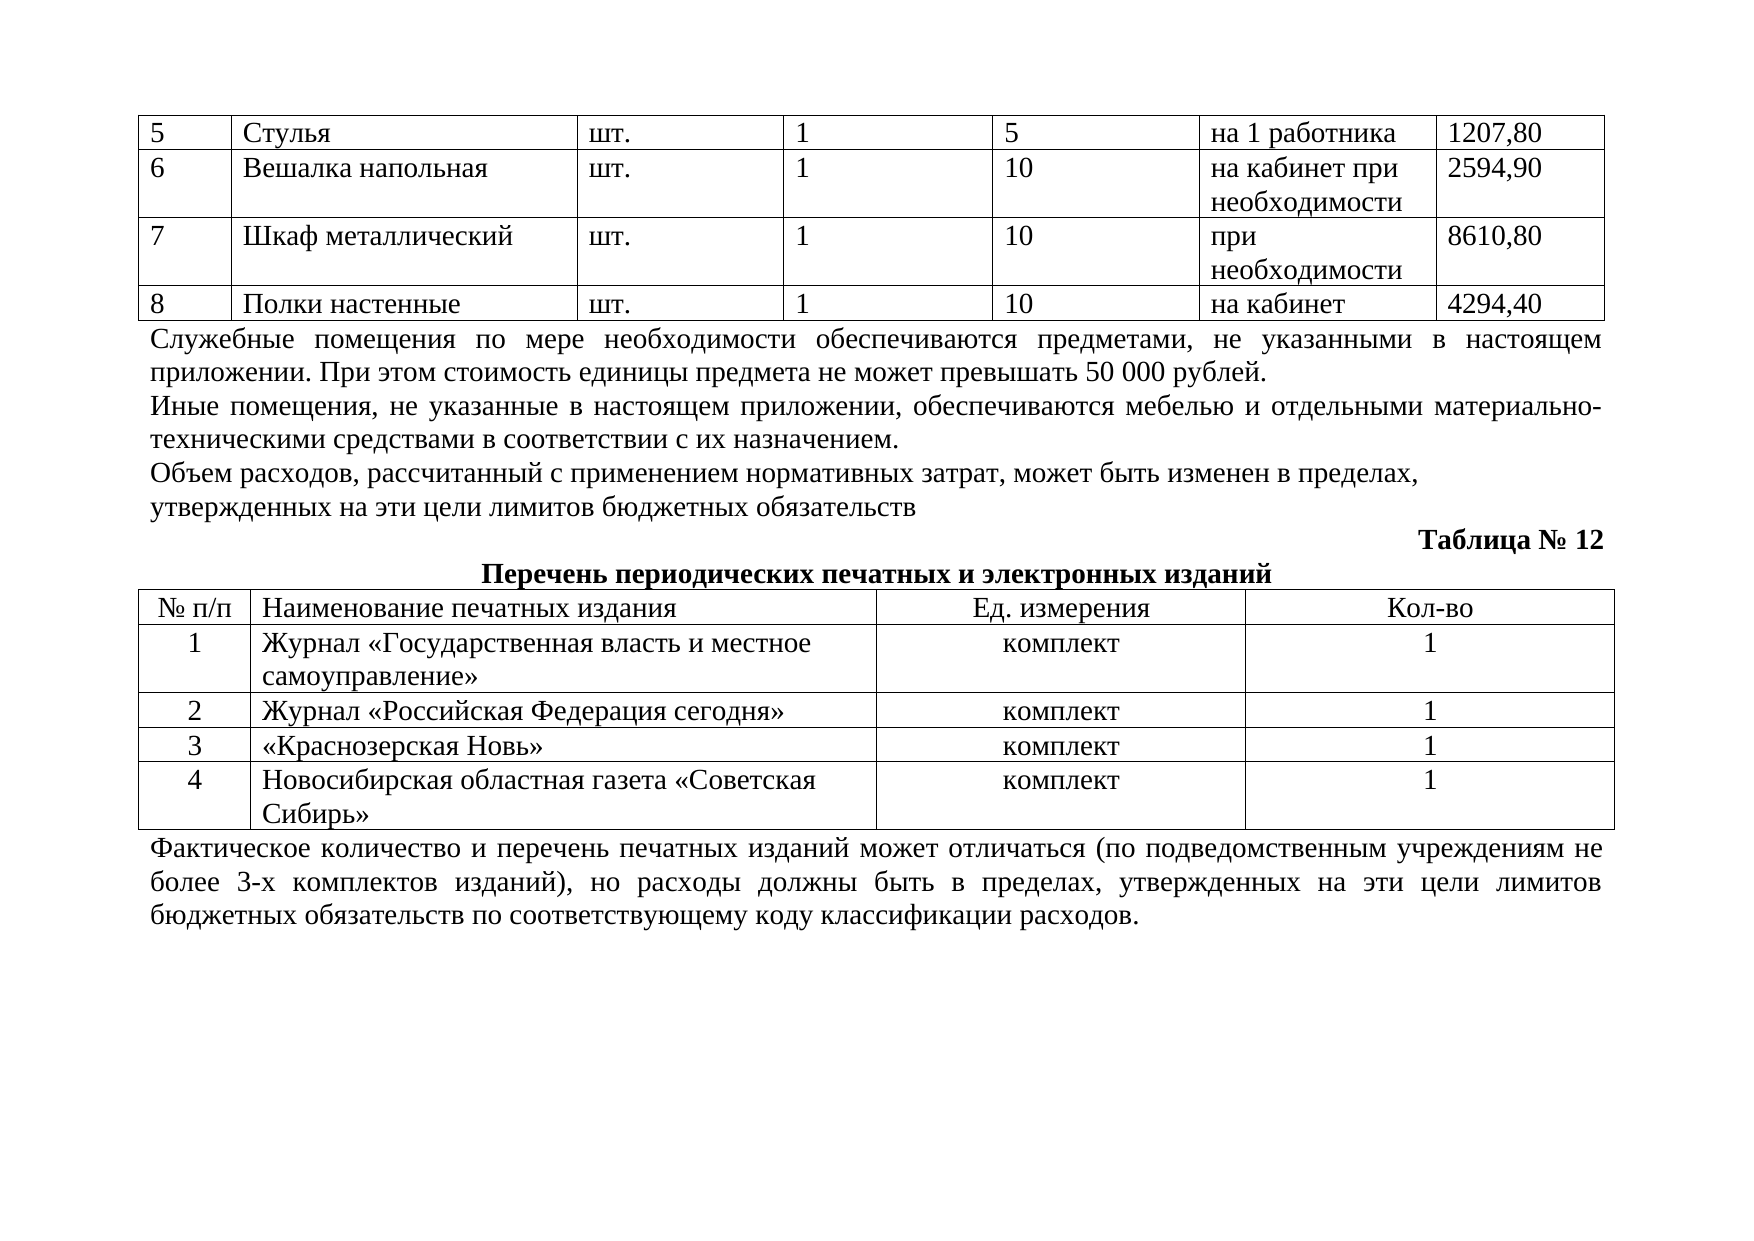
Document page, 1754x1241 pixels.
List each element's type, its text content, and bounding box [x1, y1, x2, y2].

table_cell 10 [993, 218, 1199, 285]
table_cell 3 [139, 728, 250, 761]
table_cell Новосибирская областная газета «Советская Сибирь» [251, 762, 876, 829]
table_cell Журнал «Государственная власть и местное самоуправление» [251, 625, 876, 692]
table_cell на кабинет [1200, 286, 1436, 320]
table_cell 1 [1246, 762, 1614, 829]
table_cell «Краснозерская Новь» [251, 728, 876, 761]
table_cell 4 [139, 762, 250, 829]
table_cell 8610,80 [1437, 218, 1604, 285]
table_cell 6 [139, 150, 231, 217]
table_cell 1 [784, 286, 992, 320]
table_cell 7 [139, 218, 231, 285]
table_cell 2594,90 [1437, 150, 1604, 217]
text Таблица № 12 [150, 522, 1604, 556]
table_cell комплект [877, 625, 1245, 692]
table_cell Стулья [232, 116, 577, 149]
table_cell комплект [877, 693, 1245, 727]
table_cell шт. [578, 150, 783, 217]
table_cell Полки настенные [232, 286, 577, 320]
text Служебные помещения по мере необходимости обеспечиваются предметами, не указанными в настоящем приложении. При этом стоимость единицы предмета не может превышать 50 000 рублей. [150, 321, 1604, 388]
table_cell 1 [784, 150, 992, 217]
table_cell шт. [578, 286, 783, 320]
table_cell 2 [139, 693, 250, 727]
text Фактическое количество и перечень печатных изданий может отличаться (по подведомственным учреждениям не более 3-х комплектов изданий), но расходы должны быть в пределах, утвержденных на эти цели лимитов бюджетных обязательств по соответствующему коду классификации расходов. [150, 830, 1604, 931]
table_cell 8 [139, 286, 231, 320]
table_cell 1 [1246, 728, 1614, 761]
table_cell комплект [877, 762, 1245, 829]
table_header Кол-во [1246, 590, 1614, 624]
table_cell 10 [993, 150, 1199, 217]
table_cell шт. [578, 116, 783, 149]
text Перечень периодических печатных и электронных изданий [150, 556, 1604, 589]
text Объем расходов, рассчитанный с применением нормативных затрат, может быть изменен в пределах, утвержденных на эти цели лимитов бюджетных обязательств [150, 455, 1604, 522]
table_cell 1 [784, 218, 992, 285]
table_header № п/п [139, 590, 250, 624]
table_cell 1 [139, 625, 250, 692]
table_cell 5 [993, 116, 1199, 149]
table_cell 1207,80 [1437, 116, 1604, 149]
table_header Ед. измерения [877, 590, 1245, 624]
table_cell комплект [877, 728, 1245, 761]
table_cell на 1 работника [1200, 116, 1436, 149]
table_cell на кабинет при необходимости [1200, 150, 1436, 217]
table_cell 1 [784, 116, 992, 149]
table_cell Журнал «Российская Федерация сегодня» [251, 693, 876, 727]
table_cell 1 [1246, 625, 1614, 692]
table_cell 4294,40 [1437, 286, 1604, 320]
table_cell Шкаф металлический [232, 218, 577, 285]
table_cell Вешалка напольная [232, 150, 577, 217]
table_cell 10 [993, 286, 1199, 320]
table_cell 5 [139, 116, 231, 149]
table_header Наименование печатных издания [251, 590, 876, 624]
table_cell шт. [578, 218, 783, 285]
text Иные помещения, не указанные в настоящем приложении, обеспечиваются мебелью и отдельными материально-техническими средствами в соответствии с их назначением. [150, 388, 1604, 455]
table_cell при необходимости [1200, 218, 1436, 285]
table_cell 1 [1246, 693, 1614, 727]
